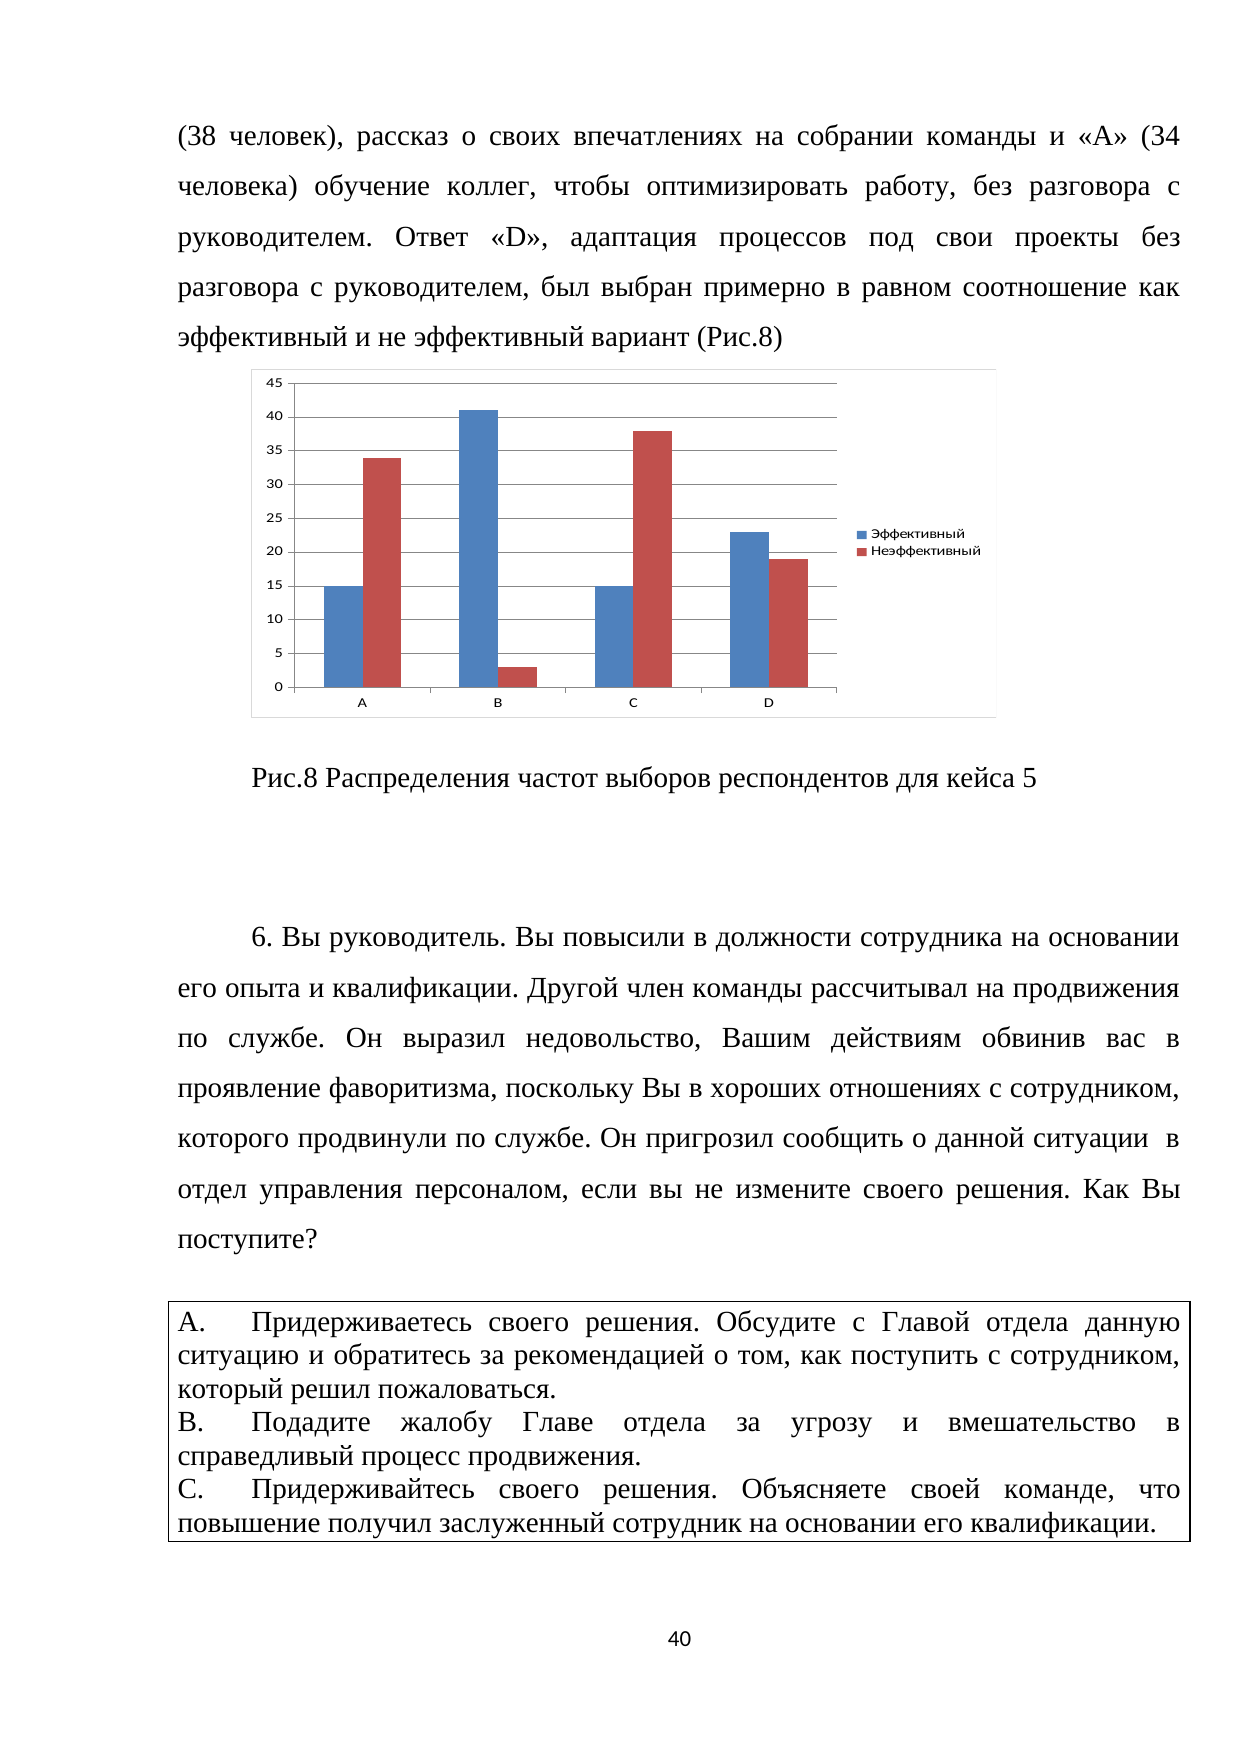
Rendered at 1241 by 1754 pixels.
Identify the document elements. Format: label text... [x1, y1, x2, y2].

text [177, 118, 1181, 353]
list Подадите жалобу Главе отдела за угрозу и вмешательство в справедливый процесс продвижения. [177, 1404, 1181, 1468]
text Рис.8 Распределения частот выборов респондентов для кейса 5 [177, 760, 1181, 794]
text 6. Вы руководитель. Вы повысили в должности сотрудника на основании его опыта и квалификации. Другой член команды рассчитывал на продвижения по службе. Он выразил недовольство, Вашим действиям обвинив вас в проявление фаворитизма, поскольку Вы в хороших отношениях с сотрудником, которого продвинули по службе. Он пригрозил сообщить о данной ситуации в отдел управления персоналом, если вы не измените своего решения. Как Вы поступите? [177, 919, 1181, 1255]
list Придерживайтесь своего решения. Объясняете своей команде, что повышение получил заслуженный сотрудник на основании его квалификации. [169, 1468, 1189, 1541]
list Придерживаетесь своего решения. Обсудите с Главой отдела данную ситуацию и обратитесь за рекомендацией о том, как поступить с сотрудником, который решил пожаловаться. [169, 1302, 1189, 1404]
